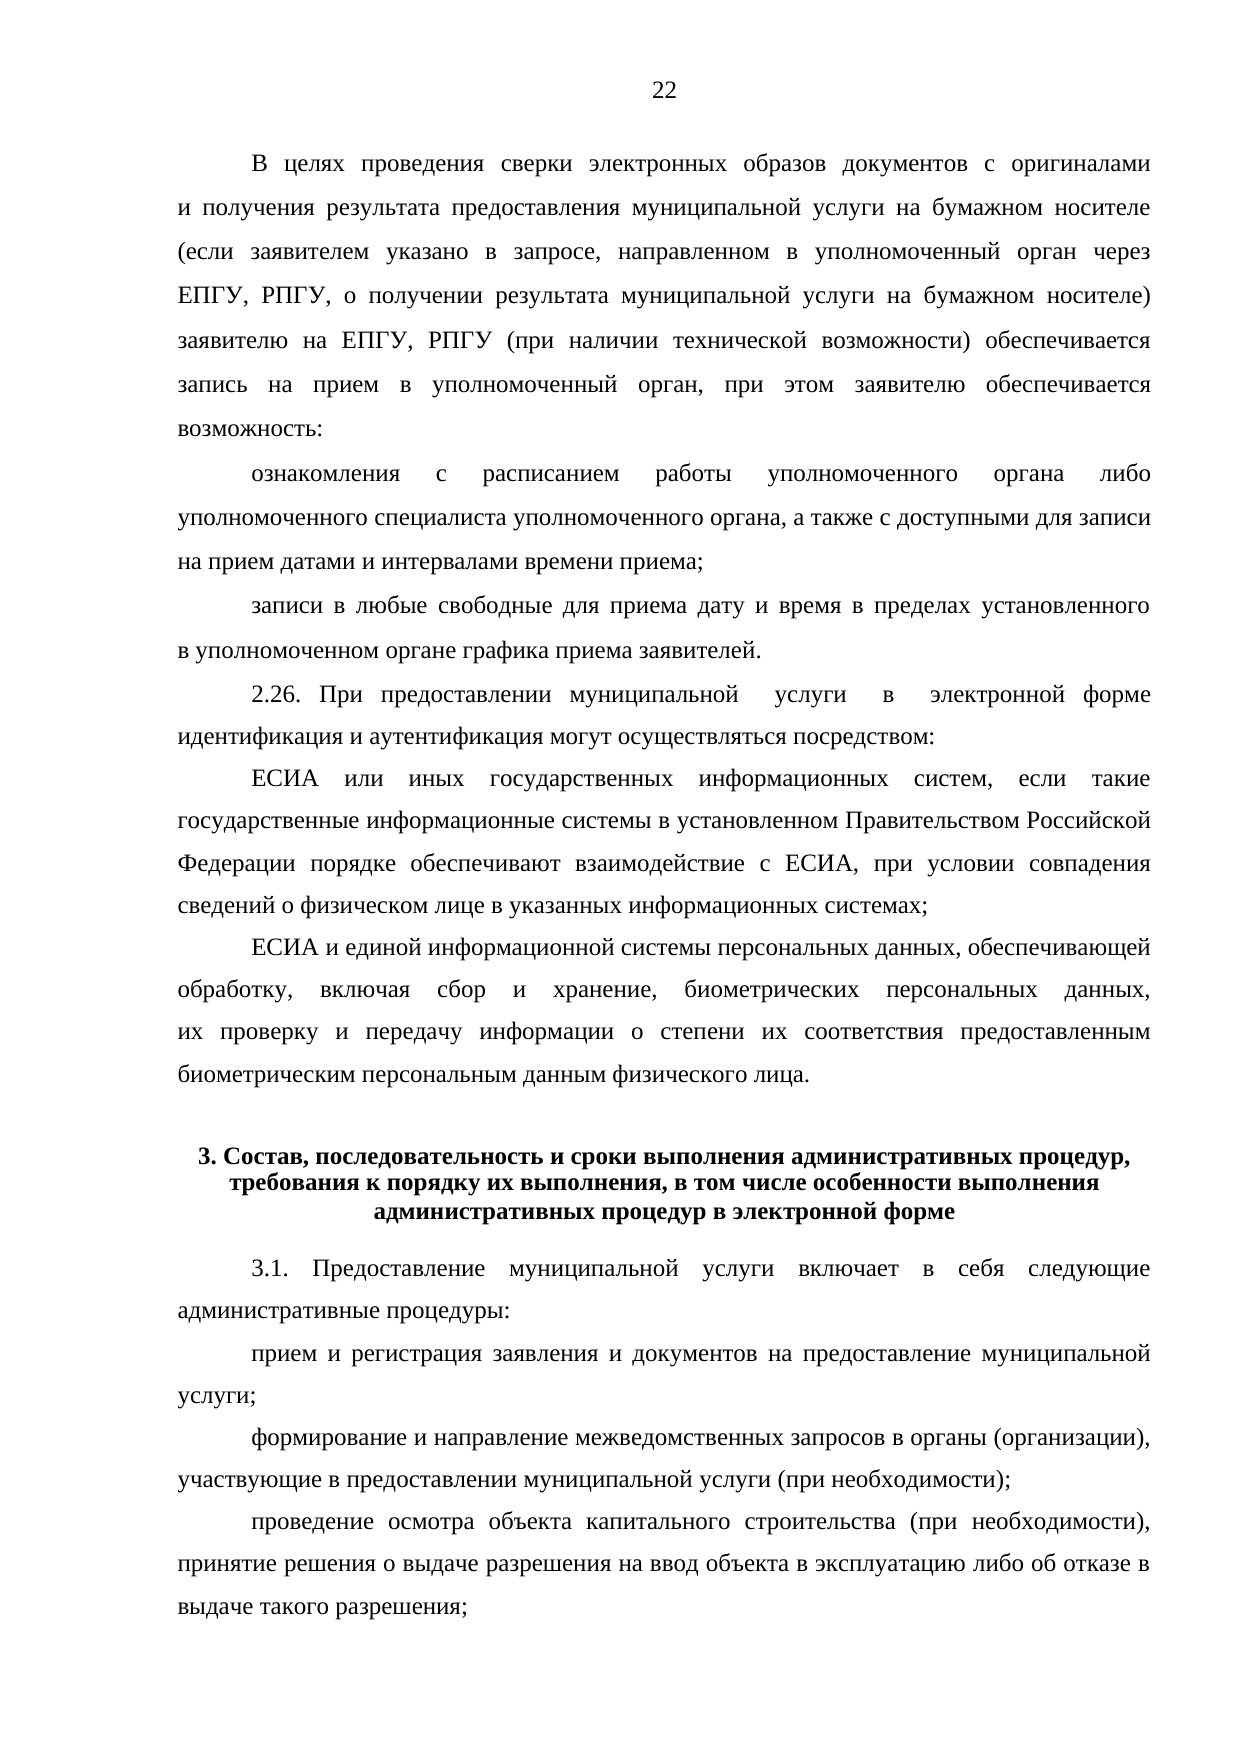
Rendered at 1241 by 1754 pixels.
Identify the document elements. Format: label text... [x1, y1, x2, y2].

text проведение осмотра объекта капитального строительства (при необходимости), принятие решения о выдаче разрешения на ввод объекта в эксплуатацию либо об отказе в выдаче такого разрешения; [177, 1506, 1152, 1619]
text ознакомления с расписанием работы уполномоченного органа либо уполномоченного специалиста уполномоченного органа, а также с доступными для записи на прием датами и интервалами времени приема; [177, 458, 1152, 575]
text административных процедур в электронной форме [177, 1196, 1152, 1224]
text ЕСИА или иных государственных информационных систем, если такие государственные информационные системы в установленном Правительством Российской Федерации порядке обеспечивают взаимодействие с ЕСИА, при условии совпадения сведений о физическом лице в указанных информационных системах; [177, 763, 1152, 919]
text формирование и направление межведомственных запросов в органы (организации), участвующие в предоставлении муниципальной услуги (при необходимости); [177, 1422, 1152, 1493]
text записи в любые свободные для приема дату и время в пределах установленного в уполномоченном органе графика приема заявителей. [177, 590, 1152, 663]
text 3. Состав, последовательность и сроки выполнения административных процедур, требования к порядку их выполнения, в том числе особенности выполнения [177, 1144, 1152, 1196]
text ЕСИА и единой информационной системы персональных данных, обеспечивающей обработку, включая сбор и хранение, биометрических персональных данных, их проверку и передачу информации о степени их соответствия предоставленным биометрическим персональным данным физического лица. [177, 932, 1152, 1087]
text В целях проведения сверки электронных образов документов с оригиналами и получения результата предоставления муниципальной услуги на бумажном носителе (если заявителем указано в запросе, направленном в уполномоченный орган через ЕПГУ, РПГУ, о получении результата муниципальной услуги на бумажном носителе) заявителю на ЕПГУ, РПГУ (при наличии технической возможности) обеспечивается запись на прием в уполномоченный орган, при этом заявителю обеспечивается возможность: [177, 148, 1152, 442]
text 3.1. Предоставление муниципальной услуги включает в себя следующие административные процедуры: [177, 1253, 1152, 1324]
text 2.26. При предоставлении муниципальной услуги в электронной форме идентификация и аутентификация могут осуществляться посредством: [177, 679, 1152, 750]
text прием и регистрация заявления и документов на предоставление муниципальной услуги; [177, 1338, 1152, 1408]
